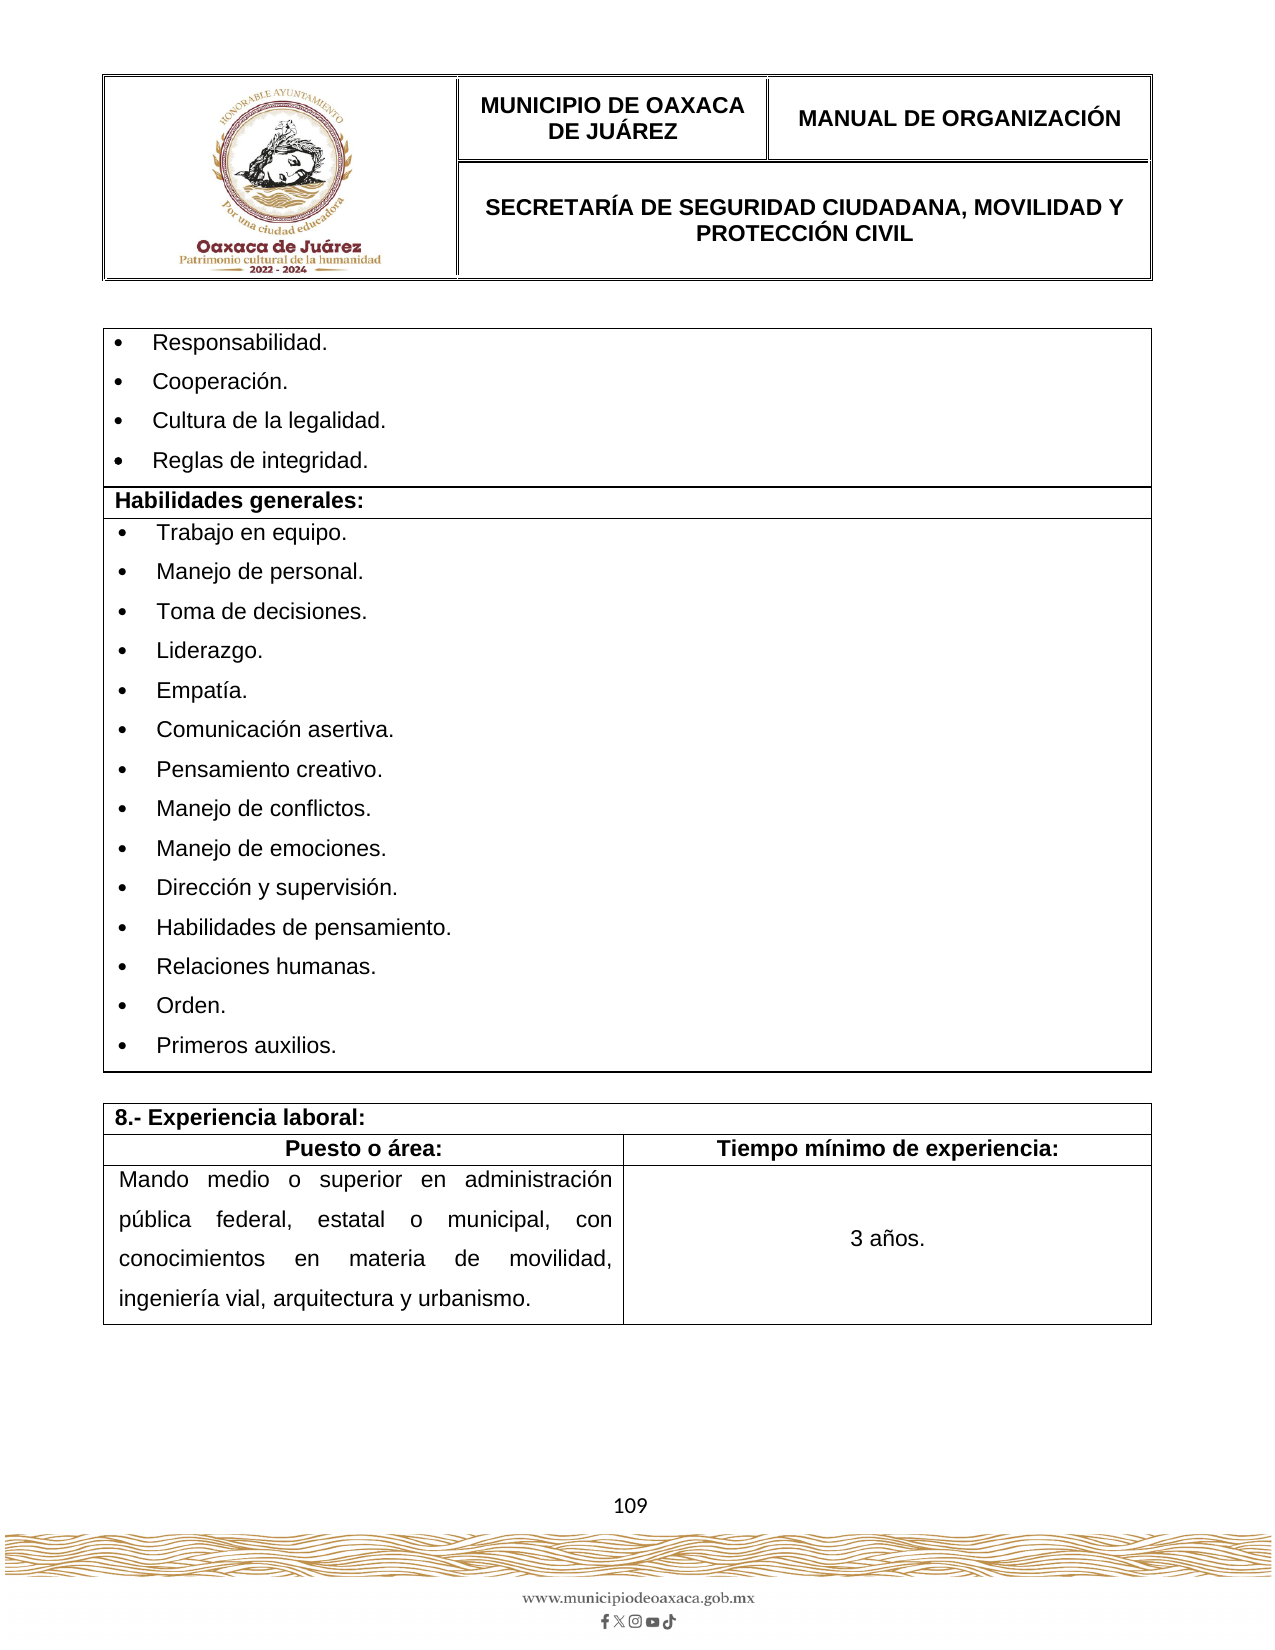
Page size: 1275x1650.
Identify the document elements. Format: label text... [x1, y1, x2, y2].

table_cell 3 años. [624, 1166, 1151, 1324]
table_cell Habilidades generales: [104, 488, 1151, 518]
picture [5, 1519, 1272, 1645]
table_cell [104, 329, 1151, 486]
table_cell Mando medio o superior en administración pública federal, estatal o municipal, con conocimientos en materia de movilidad, ingeniería vial, arquitectura y urbanismo. [104, 1166, 623, 1324]
table_cell Puesto o área: [104, 1135, 623, 1165]
table_header 8.- Experiencia laboral: [104, 1104, 1151, 1134]
table_cell Trabajo en equipo. Manejo de personal. Toma de decisiones. Liderazgo. Empatía. Comunicación asertiva. Pensamiento creativo. Manejo de conflictos. Manejo de emociones. Dirección y supervisión. Habilidades de pensamiento. Relaciones humanas. Orden. Primeros auxilios. [104, 519, 1151, 1071]
table_cell Tiempo mínimo de experiencia: [624, 1135, 1151, 1165]
